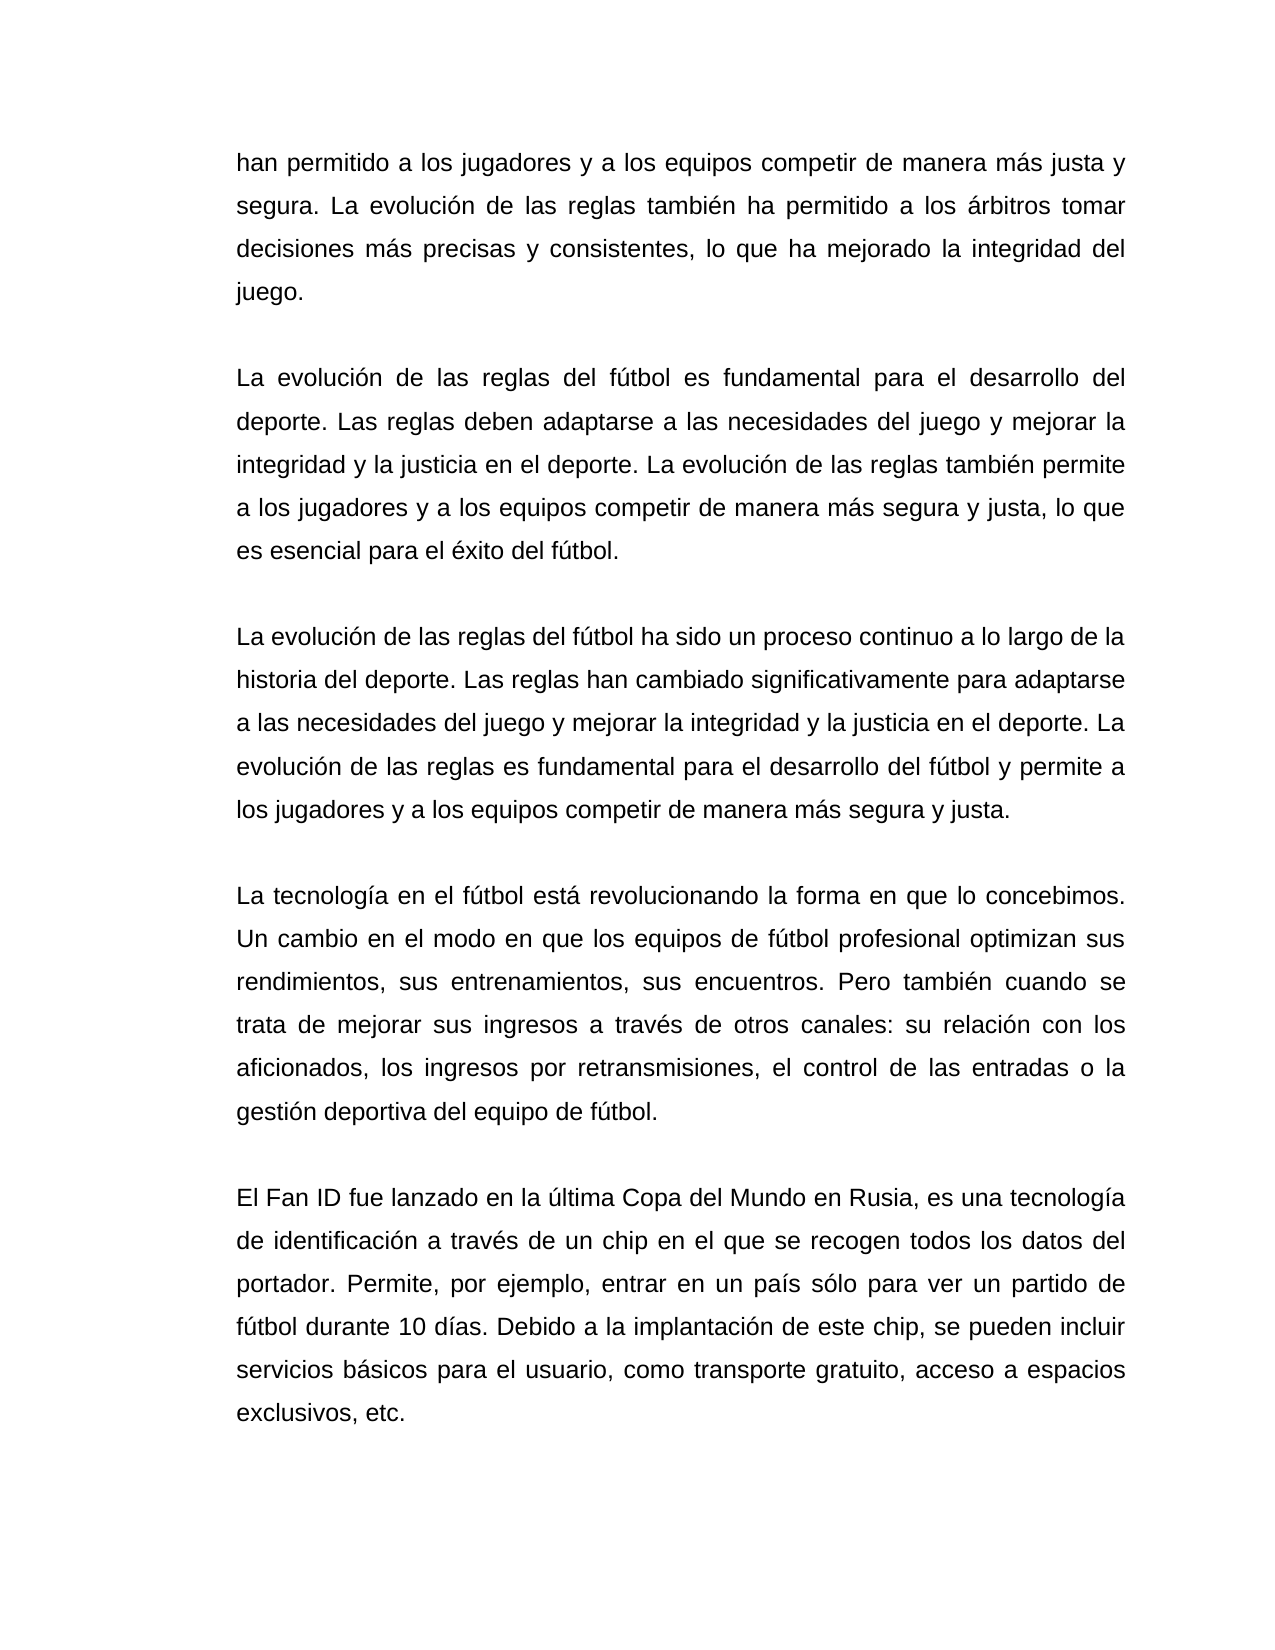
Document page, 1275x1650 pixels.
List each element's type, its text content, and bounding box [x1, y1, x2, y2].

text El Fan ID fue lanzado en la última Copa del Mundo en Rusia, es una tecnología de identificación a través de un chip en el que se recogen todos los datos del portador. Permite, por ejemplo, entrar en un país sólo para ver un partido de fútbol durante 10 días. Debido a la implantación de este chip, se pueden incluir servicios básicos para el usuario, como transporte gratuito, acceso a espacios exclusivos, etc. [236, 1183, 1127, 1427]
text La evolución de las reglas del fútbol ha sido un proceso continuo a lo largo de la historia del deporte. Las reglas han cambiado significativamente para adaptarse a las necesidades del juego y mejorar la integridad y la justicia en el deporte. La evolución de las reglas es fundamental para el desarrollo del fútbol y permite a los jugadores y a los equipos competir de manera más segura y justa. [236, 622, 1127, 823]
text La tecnología en el fútbol está revolucionando la forma en que lo concebimos. Un cambio en el modo en que los equipos de fútbol profesional optimizan sus rendimientos, sus entrenamientos, sus encuentros. Pero también cuando se trata de mejorar sus ingresos a través de otros canales: su relación con los aficionados, los ingresos por retransmisiones, el control de las entradas o la gestión deportiva del equipo de fútbol. [236, 881, 1127, 1125]
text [236, 148, 1127, 306]
text La evolución de las reglas del fútbol es fundamental para el desarrollo del deporte. Las reglas deben adaptarse a las necesidades del juego y mejorar la integridad y la justicia en el deporte. La evolución de las reglas también permite a los jugadores y a los equipos competir de manera más segura y justa, lo que es esencial para el éxito del fútbol. [236, 363, 1127, 564]
